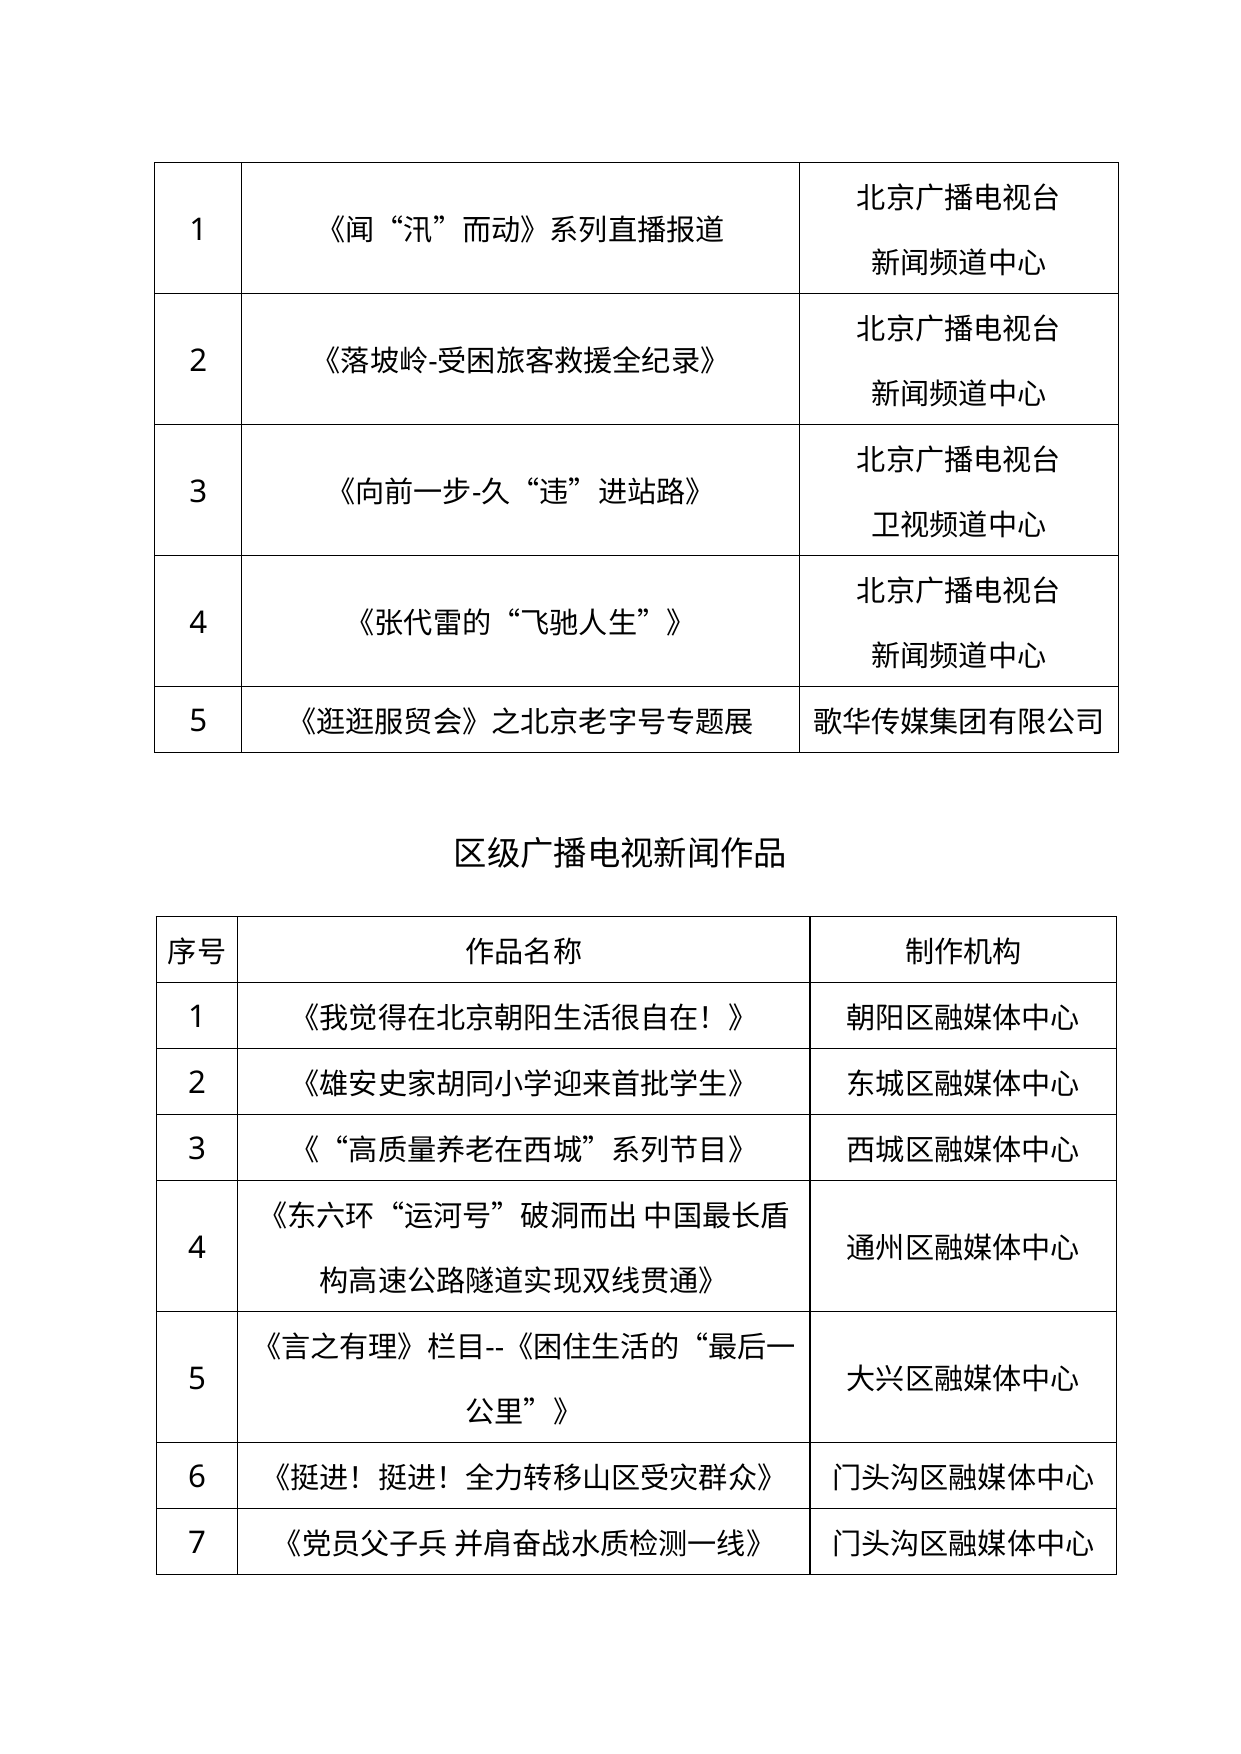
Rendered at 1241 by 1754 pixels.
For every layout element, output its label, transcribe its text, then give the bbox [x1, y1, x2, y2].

table_cell 7 [157, 1509, 237, 1574]
table_header 制作机构 [811, 917, 1116, 982]
table_cell 5 [155, 687, 241, 752]
table_cell 《向前一步-久“违”进站路》 [242, 425, 799, 555]
table_header 作品名称 [238, 917, 809, 982]
table_cell 东城区融媒体中心 [811, 1049, 1116, 1114]
table_cell 《东六环“运河号”破洞而出 中国最长盾构高速公路隧道实现双线贯通》 [238, 1181, 809, 1311]
table_cell 《雄安史家胡同小学迎来首批学生》 [238, 1049, 809, 1114]
table_cell 门头沟区融媒体中心 [811, 1443, 1116, 1508]
table_cell 北京广播电视台 卫视频道中心 [800, 425, 1118, 555]
table_cell 通州区融媒体中心 [811, 1181, 1116, 1311]
table_cell 北京广播电视台 新闻频道中心 [800, 556, 1118, 686]
table_cell 《“高质量养老在西城”系列节目》 [238, 1115, 809, 1180]
table_cell 歌华传媒集团有限公司 [800, 687, 1118, 752]
table_cell 《张代雷的“飞驰人生”》 [242, 556, 799, 686]
table_cell 大兴区融媒体中心 [811, 1312, 1116, 1442]
table_cell 2 [155, 294, 241, 424]
table_cell 4 [155, 556, 241, 686]
table_cell 5 [157, 1312, 237, 1442]
table_cell 北京广播电视台 新闻频道中心 [800, 163, 1118, 293]
table_cell 《落坡岭-受困旅客救援全纪录》 [242, 294, 799, 424]
table_cell 《挺进！挺进！全力转移山区受灾群众》 [238, 1443, 809, 1508]
table_cell 1 [157, 983, 237, 1048]
table_cell 3 [157, 1115, 237, 1180]
table_cell 西城区融媒体中心 [811, 1115, 1116, 1180]
table_cell 2 [157, 1049, 237, 1114]
table_cell 6 [157, 1443, 237, 1508]
table_cell 《党员父子兵 并肩奋战水质检测一线》 [238, 1509, 809, 1574]
table_cell 《逛逛服贸会》之北京老字号专题展 [242, 687, 799, 752]
table_cell 3 [155, 425, 241, 555]
text 区级广播电视新闻作品 [187, 818, 1053, 883]
table_cell 北京广播电视台 新闻频道中心 [800, 294, 1118, 424]
table_cell 4 [157, 1181, 237, 1311]
table_header 序号 [157, 917, 237, 982]
table_cell 《言之有理》栏目--《困住生活的“最后一公里”》 [238, 1312, 809, 1442]
table_cell 《我觉得在北京朝阳生活很自在！》 [238, 983, 809, 1048]
table_cell 朝阳区融媒体中心 [811, 983, 1116, 1048]
table_cell 1 [155, 163, 241, 293]
table_cell 门头沟区融媒体中心 [811, 1509, 1116, 1574]
table_cell 《闻“汛”而动》系列直播报道 [242, 163, 799, 293]
